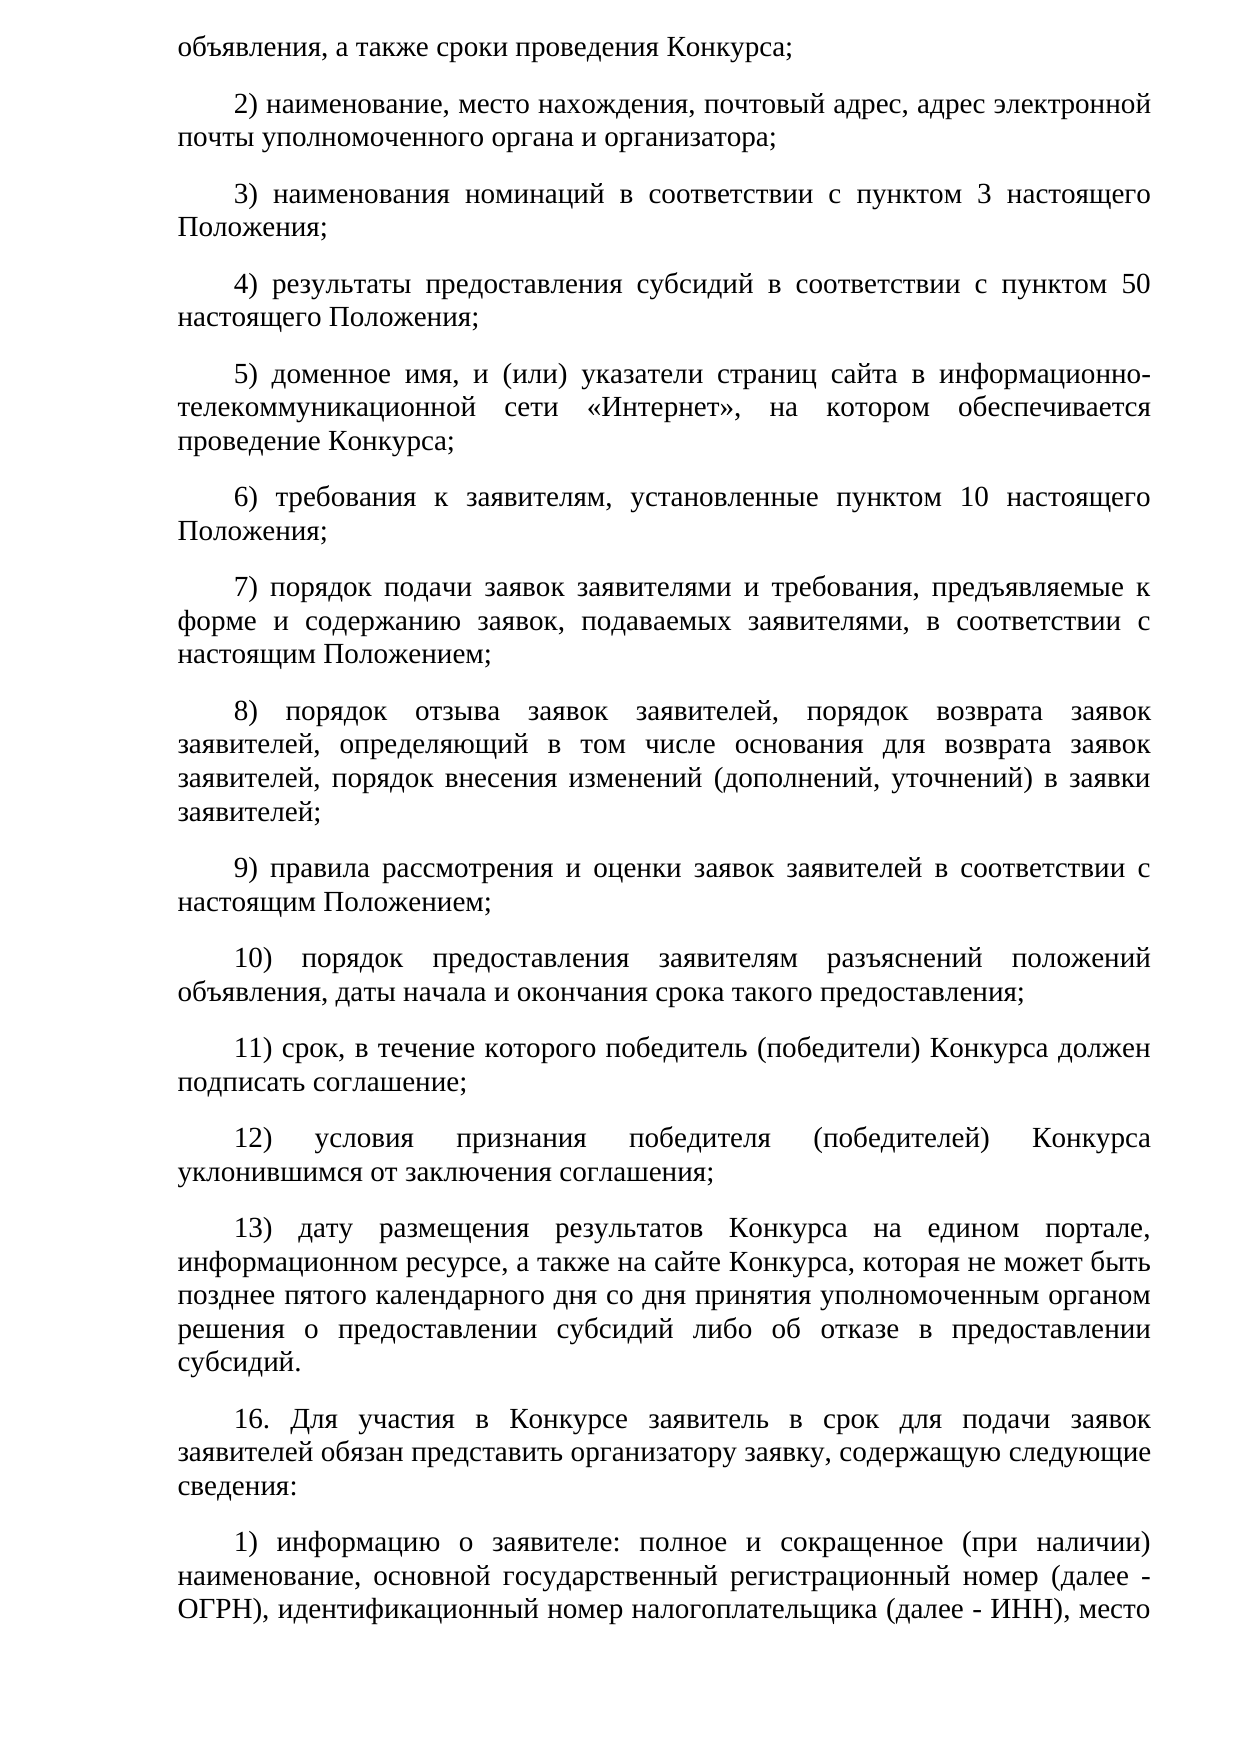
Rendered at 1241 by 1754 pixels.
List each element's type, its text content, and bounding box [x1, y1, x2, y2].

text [177, 29, 1152, 63]
text 3) наименования номинаций в соответствии с пунктом 3 настоящего Положения; [177, 176, 1152, 243]
text 2) наименование, место нахождения, почтовый адрес, адрес электронной почты уполномоченного органа и организатора; [177, 86, 1152, 153]
text 6) требования к заявителям, установленные пунктом 10 настоящего Положения; [177, 479, 1152, 547]
text 7) порядок подачи заявок заявителями и требования, предъявляемые к форме и содержанию заявок, подаваемых заявителями, в соответствии с настоящим Положением; [177, 569, 1152, 670]
text 12) условия признания победителя (победителей) Конкурса уклонившимся от заключения соглашения; [177, 1120, 1152, 1187]
text 16. Для участия в Конкурсе заявитель в срок для подачи заявок заявителей обязан представить организатору заявку, содержащую следующие сведения: [177, 1401, 1152, 1501]
text 4) результаты предоставления субсидий в соответствии с пунктом 50 настоящего Положения; [177, 266, 1152, 333]
text 5) доменное имя, и (или) указатели страниц сайта в информационно-телекоммуникационной сети «Интернет», на котором обеспечивается проведение Конкурса; [177, 356, 1152, 457]
text 11) срок, в течение которого победитель (победители) Конкурса должен подписать соглашение; [177, 1030, 1152, 1097]
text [177, 1524, 1152, 1625]
text 10) порядок предоставления заявителям разъяснений положений объявления, даты начала и окончания срока такого предоставления; [177, 940, 1152, 1007]
text 13) дату размещения результатов Конкурса на едином портале, информационном ресурсе, а также на сайте Конкурса, которая не может быть позднее пятого календарного дня со дня принятия уполномоченным органом решения о предоставлении субсидий либо об отказе в предоставлении субсидий. [177, 1210, 1152, 1378]
text 8) порядок отзыва заявок заявителей, порядок возврата заявок заявителей, определяющий в том числе основания для возврата заявок заявителей, порядок внесения изменений (дополнений, уточнений) в заявки заявителей; [177, 693, 1152, 827]
text 9) правила рассмотрения и оценки заявок заявителей в соответствии с настоящим Положением; [177, 850, 1152, 917]
